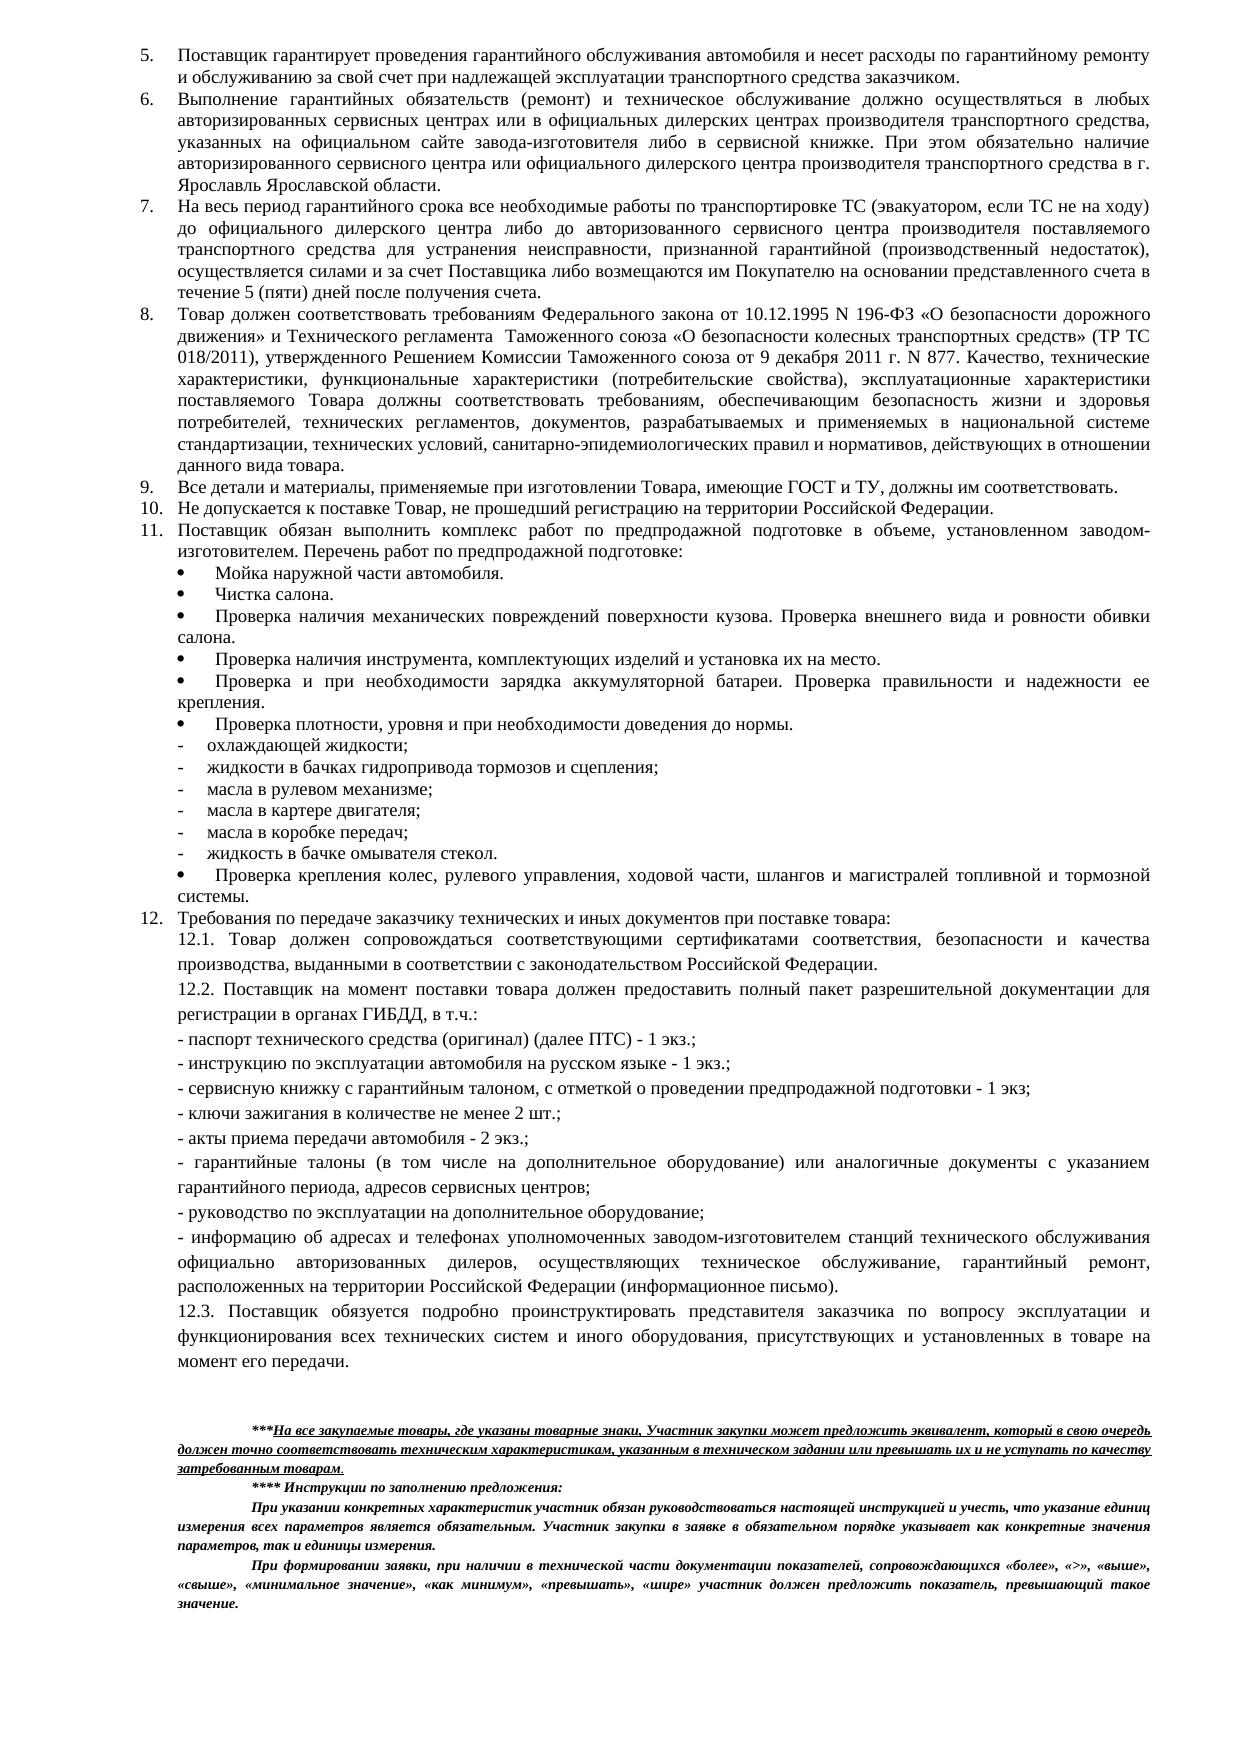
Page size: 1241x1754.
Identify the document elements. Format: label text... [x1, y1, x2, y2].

list Все детали и материалы, применяемые при изготовлении Товара, имеющие ГОСТ и ТУ, должны им соответствовать. [140, 476, 1152, 497]
text - руководство по эксплуатации на дополнительное оборудование; [177, 1201, 1152, 1223]
list Не допускается к поставке Товар, не прошедший регистрацию на территории Российской Федерации. [140, 497, 1152, 519]
text - гарантийные талоны (в том числе на дополнительное оборудование) или аналогичные документы с указанием гарантийного периода, адресов сервисных центров; [177, 1151, 1152, 1198]
text - акты приема передачи автомобиля - 2 экз.; [177, 1127, 1152, 1148]
list Поставщик обязан выполнить комплекс работ по предпродажной подготовке в объеме, установленном заводом-изготовителем. Перечень работ по предпродажной подготовке: [140, 519, 1152, 562]
list Чистка салона. [177, 583, 1152, 605]
list Проверка и при необходимости зарядка аккумуляторной батареи. Проверка правильности и надежности ее крепления. [177, 669, 1152, 713]
text 12.2. Поставщик на момент поставки товара должен предоставить полный пакет разрешительной документации для регистрации в органах ГИБДД, в т.ч.: [177, 978, 1152, 1024]
list масла в рулевом механизме; [177, 777, 1152, 799]
list Требования по передаче заказчику технических и иных документов при поставке товара: [140, 907, 1152, 928]
text - паспорт технического средства (оригинал) (далее ПТС) - 1 экз.; [177, 1027, 1152, 1049]
text 12.3. Поставщик обязуется подробно проинструктировать представителя заказчика по вопросу эксплуатации и функционирования всех технических систем и иного оборудования, присутствующих и установленных в товаре на момент его передачи. [177, 1300, 1152, 1371]
list Проверка наличия механических повреждений поверхности кузова. Проверка внешнего вида и ровности обивки салона. [177, 605, 1152, 648]
list Проверка плотности, уровня и при необходимости доведения до нормы. [177, 713, 1152, 734]
list На весь период гарантийного срока все необходимые работы по транспортировке ТС (эвакуатором, если ТС не на ходу) до официального дилерского центра либо до авторизованного сервисного центра производителя поставляемого транспортного средства для устранения неисправности, признанной гарантийной (производственный недостаток), осуществляется силами и за счет Поставщика либо возмещаются им Покупателю на основании представленного счета в течение 5 (пяти) дней после получения счета. [140, 195, 1152, 303]
text ***На все закупаемые товары, где указаны товарные знаки, Участник закупки может предложить эквивалент, который в свою очередь должен точно соответствовать техническим характеристикам, указанным в техническом задании или превышать их и не уступать по качеству затребованным товарам. [177, 1421, 1152, 1455]
list Выполнение гарантийных обязательств (ремонт) и техническое обслуживание должно осуществляться в любых авторизированных сервисных центрах или в официальных дилерских центрах производителя транспортного средства, указанных на официальном сайте завода-изготовителя либо в сервисной книжке. При этом обязательно наличие авторизированного сервисного центра или официального дилерского центра производителя транспортного средства в г. Ярославль Ярославской области. [140, 87, 1152, 195]
list жидкости в бачках гидропривода тормозов и сцепления; [177, 756, 1152, 777]
text **** Инструкции по заполнению предложения: [177, 1479, 1152, 1496]
list масла в картере двигателя; [177, 799, 1152, 821]
list Поставщик гарантирует проведения гарантийного обслуживания автомобиля и несет расходы по гарантийному ремонту и обслуживанию за свой счет при надлежащей эксплуатации транспортного средства заказчиком. [140, 44, 1152, 87]
text ***На все закупаемые товары, где указаны товарные знаки, Участник закупки может предложить эквивалент, который в свою очередь должен точно соответствовать техническим характеристикам, указанным в техническом задании или превышать их и не уступать по качеству затребованным товарам. [177, 1456, 1152, 1477]
text При указании конкретных характеристик участник обязан руководствоваться настоящей инструкцией и учесть, что указание единиц измерения всех параметров является обязательным. Участник закупки в заявке в обязательном порядке указывает как конкретные значения параметров, так и единицы измерения. [177, 1498, 1152, 1554]
text - сервисную книжку с гарантийным талоном, с отметкой о проведении предпродажной подготовки - 1 экз; [177, 1077, 1152, 1099]
list охлаждающей жидкости; [177, 734, 1152, 756]
list Проверка крепления колес, рулевого управления, ходовой части, шлангов и магистралей топливной и тормозной системы. [177, 864, 1152, 907]
list жидкость в бачке омывателя стекол. [177, 842, 1152, 864]
text - информацию об адресах и телефонах уполномоченных заводом-изготовителем станций технического обслуживания официально авторизованных дилеров, осуществляющих техническое обслуживание, гарантийный ремонт, расположенных на территории Российской Федерации (информационное письмо). [177, 1226, 1152, 1297]
text - инструкцию по эксплуатации автомобиля на русском языке - 1 экз.; [177, 1052, 1152, 1074]
list Товар должен соответствовать требованиям Федерального закона от 10.12.1995 N 196-ФЗ «О безопасности дорожного движения» и Технического регламента Таможенного союза «О безопасности колесных транспортных средств» (ТР ТС 018/2011), утвержденного Решением Комиссии Таможенного союза от 9 декабря 2011 г. N 877. Качество, технические характеристики, функциональные характеристики (потребительские свойства), эксплуатационные характеристики поставляемого Товара должны соответствовать требованиям, обеспечивающим безопасность жизни и здоровья потребителей, технических регламентов, документов, разрабатываемых и применяемых в национальной системе стандартизации, технических условий, санитарно-эпидемиологических правил и нормативов, действующих в отношении данного вида товара. [140, 303, 1152, 476]
text 12.1. Товар должен сопровождаться соответствующими сертификатами соответствия, безопасности и качества производства, выданными в соответствии с законодательством Российской Федерации. [177, 928, 1152, 975]
text - ключи зажигания в количестве не менее 2 шт.; [177, 1102, 1152, 1123]
list Проверка наличия инструмента, комплектующих изделий и установка их на место. [177, 648, 1152, 669]
list масла в коробке передач; [177, 821, 1152, 842]
list Мойка наружной части автомобиля. [177, 562, 1152, 583]
text При формировании заявки, при наличии в технической части документации показателей, сопровождающихся «более», «>», «выше», «свыше», «минимальное значение», «как минимум», «превышать», «шире» участник должен предложить показатель, превышающий такое значение. [177, 1556, 1152, 1612]
